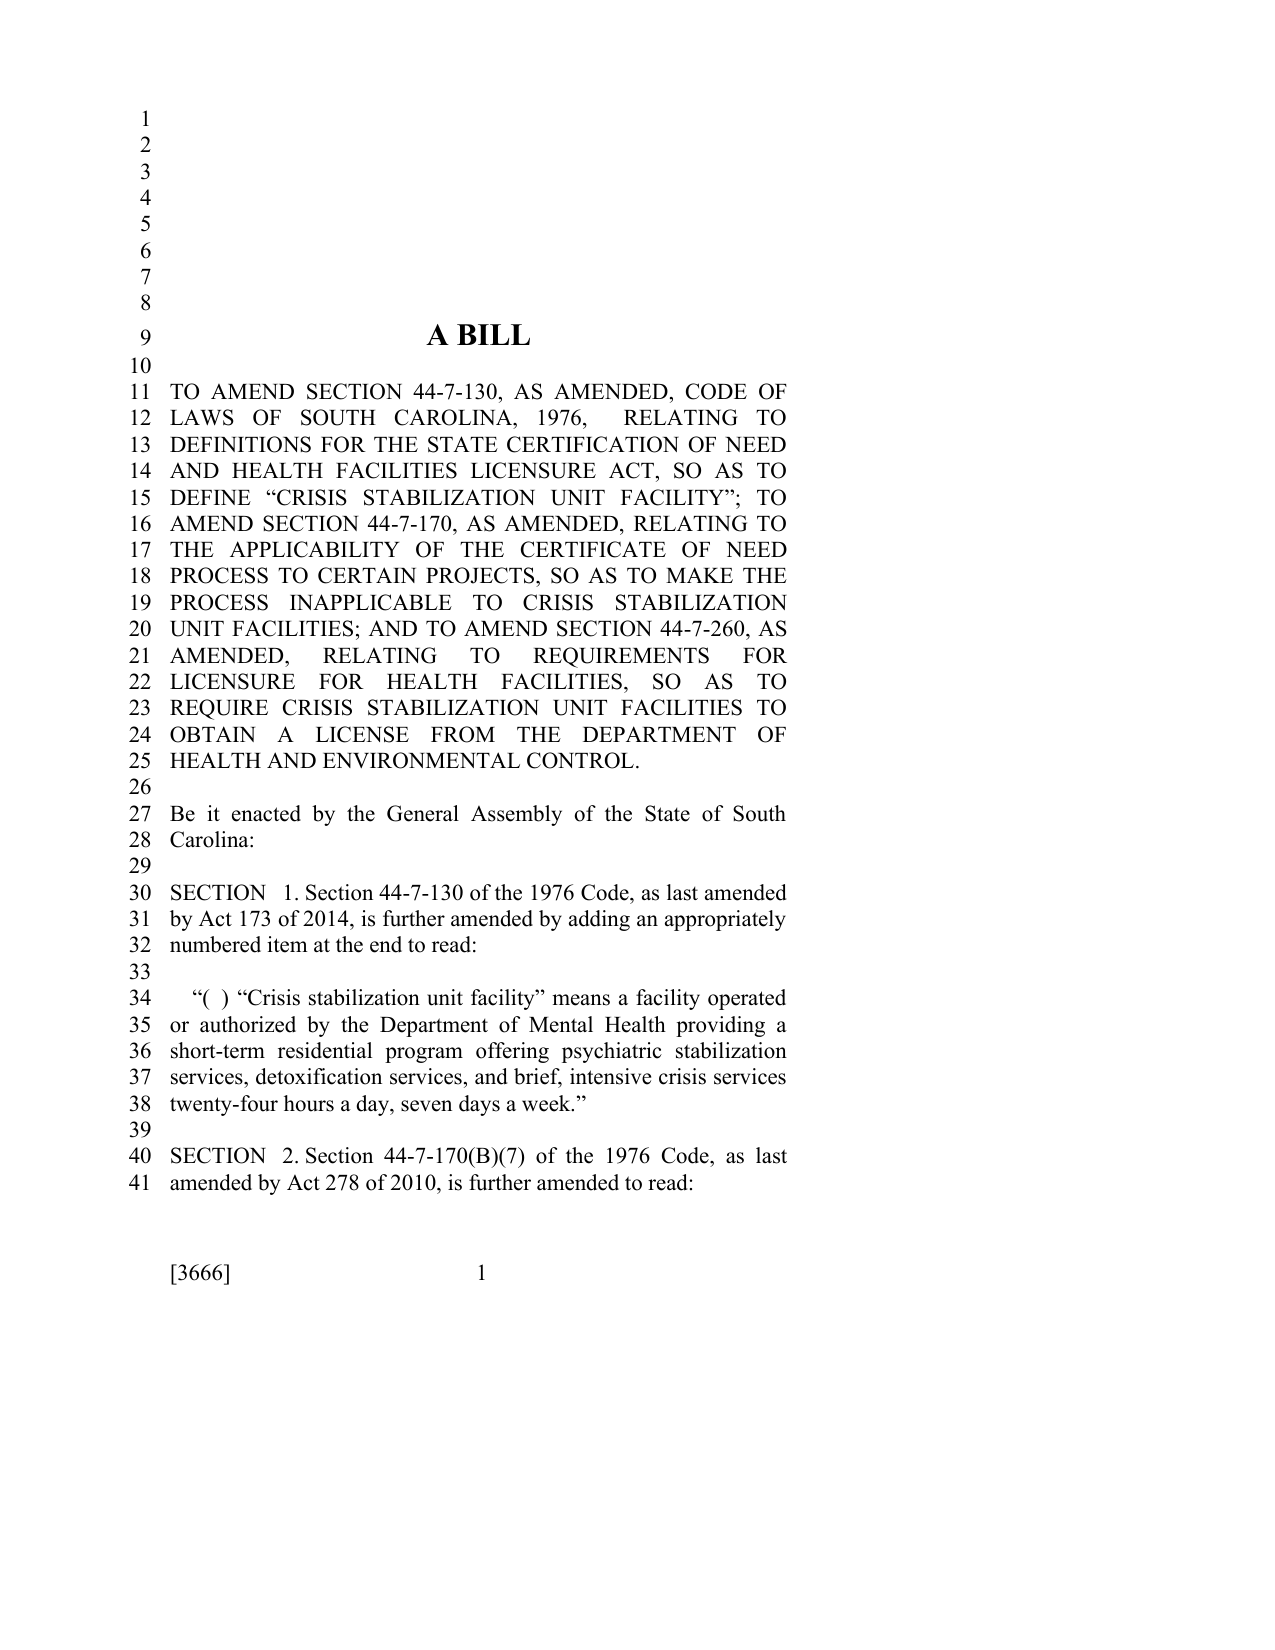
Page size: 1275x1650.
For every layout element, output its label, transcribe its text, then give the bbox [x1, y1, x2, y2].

text A BILL [169, 316, 787, 352]
text “( ) “Crisis stabilization unit facility” means a facility operated or authorized by the Department of Mental Health providing a short-term residential program offering psychiatric stabilization services, detoxification services, and brief, intensive crisis services twenty-four hours a day, seven days a week.” [169, 984, 787, 1116]
text TO AMEND SECTION 44-7-130, AS AMENDED, CODE OF LAWS OF SOUTH CAROLINA, 1976, RELATING TO DEFINITIONS FOR THE STATE CERTIFICATION OF NEED AND HEALTH FACILITIES LICENSURE ACT, SO AS TO DEFINE “CRISIS STABILIZATION UNIT FACILITY”; TO AMEND SECTION 44-7-170, AS AMENDED, RELATING TO THE APPLICABILITY OF THE CERTIFICATE OF NEED PROCESS TO CERTAIN PROJECTS, SO AS TO MAKE THE PROCESS INAPPLICABLE TO CRISIS STABILIZATION UNIT FACILITIES; AND TO AMEND SECTION 44-7-260, AS AMENDED, RELATING TO REQUIREMENTS FOR LICENSURE FOR HEALTH FACILITIES, SO AS TO REQUIRE CRISIS STABILIZATION UNIT FACILITIES TO OBTAIN A LICENSE FROM THE DEPARTMENT OF HEALTH AND ENVIRONMENTAL CONTROL. [169, 378, 787, 773]
text SECTION 1. Section 44-7-130 of the 1976 Code, as last amended by Act 173 of 2014, is further amended by adding an appropriately numbered item at the end to read: [169, 879, 787, 958]
text Be it enacted by the General Assembly of the State of South Carolina: [169, 800, 787, 852]
text SECTION 2. Section 44-7-170(B)(7) of the 1976 Code, as last amended by Act 278 of 2010, is further amended to read: [169, 1142, 787, 1195]
